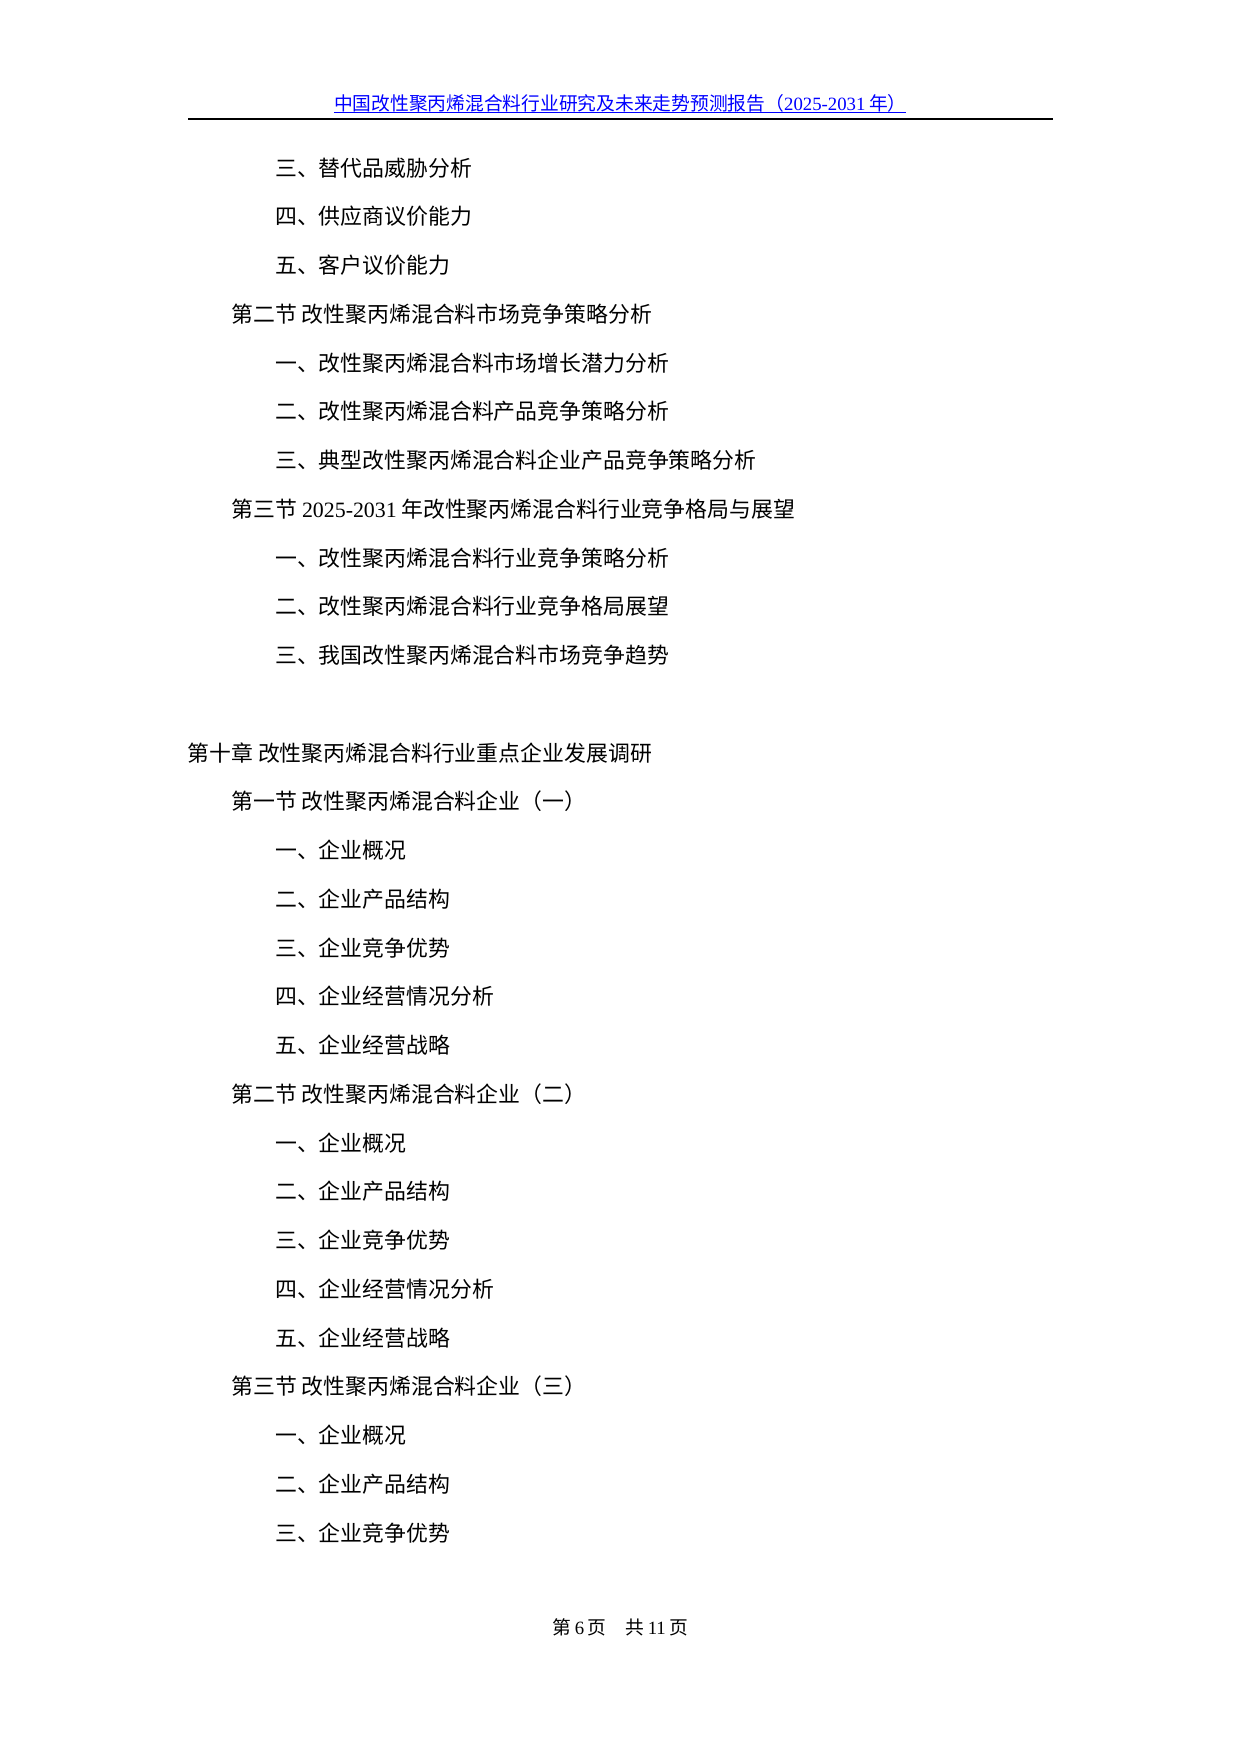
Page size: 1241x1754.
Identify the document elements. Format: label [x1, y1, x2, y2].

text [187, 150, 1053, 1548]
